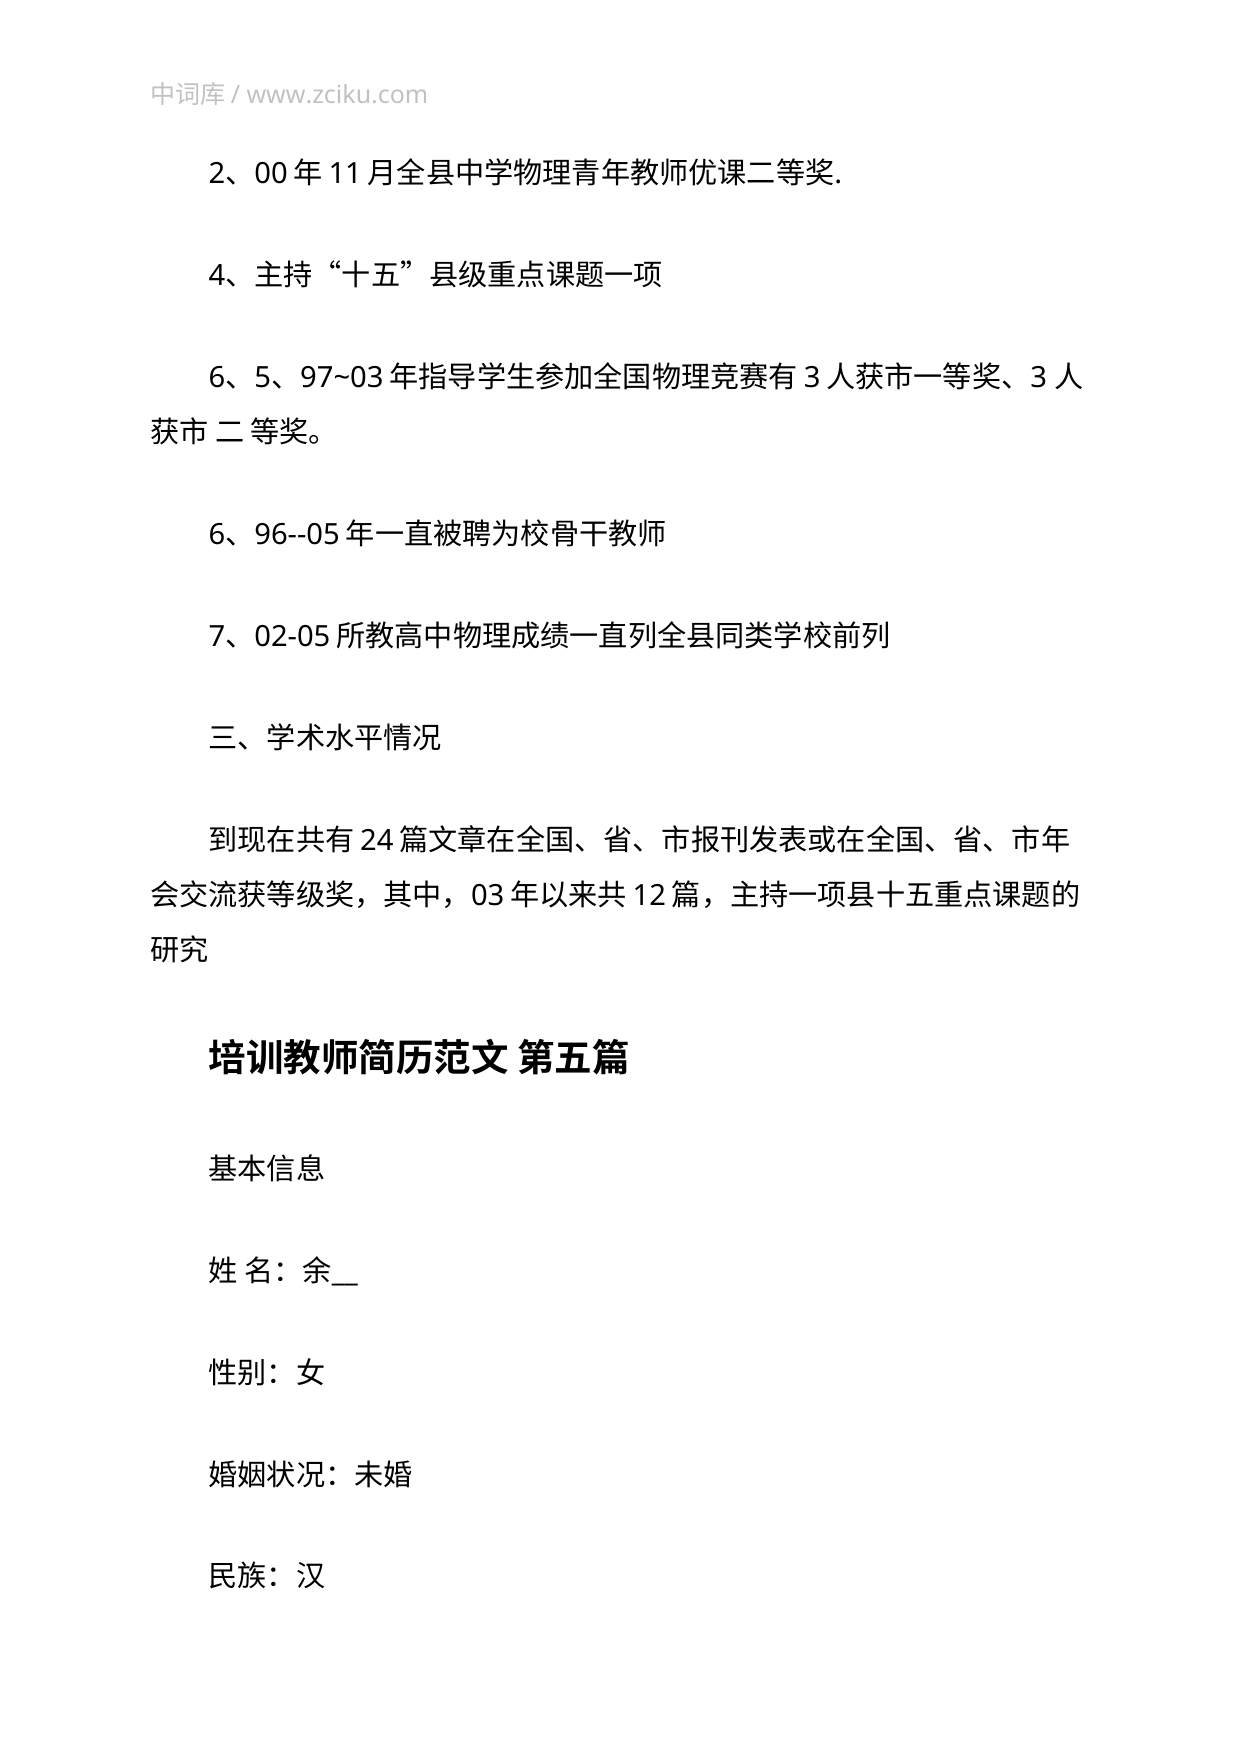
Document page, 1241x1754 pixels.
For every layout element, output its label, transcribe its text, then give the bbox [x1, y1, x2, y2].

text 6、96--05年一直被聘为校骨干教师 [150, 511, 1090, 553]
text 7、02-05所教高中物理成绩一直列全县同类学校前列 [150, 613, 1090, 655]
text 到现在共有24篇文章在全国、省、市报刊发表或在全国、省、市年会交流获等级奖，其中，03年以来共12篇，主持一项县十五重点课题的研究 [150, 816, 1090, 969]
text 姓 名：余__ [150, 1247, 1090, 1290]
text 4、主持“十五”县级重点课题一项 [150, 252, 1090, 294]
text 民族：汉 [150, 1553, 1090, 1595]
text 基本信息 [150, 1146, 1090, 1188]
text 2、00年11月全县中学物理青年教师优课二等奖. [150, 150, 1090, 192]
text 6、5、97~03年指导学生参加全国物理竞赛有3人获市一等奖、3 人获市 二 等奖。 [150, 354, 1090, 451]
text 婚姻状况：未婚 [150, 1451, 1090, 1493]
text 性别：女 [150, 1349, 1090, 1392]
text 培训教师简历范文 第五篇 [150, 1028, 1090, 1082]
text 三、学术水平情况 [150, 715, 1090, 757]
